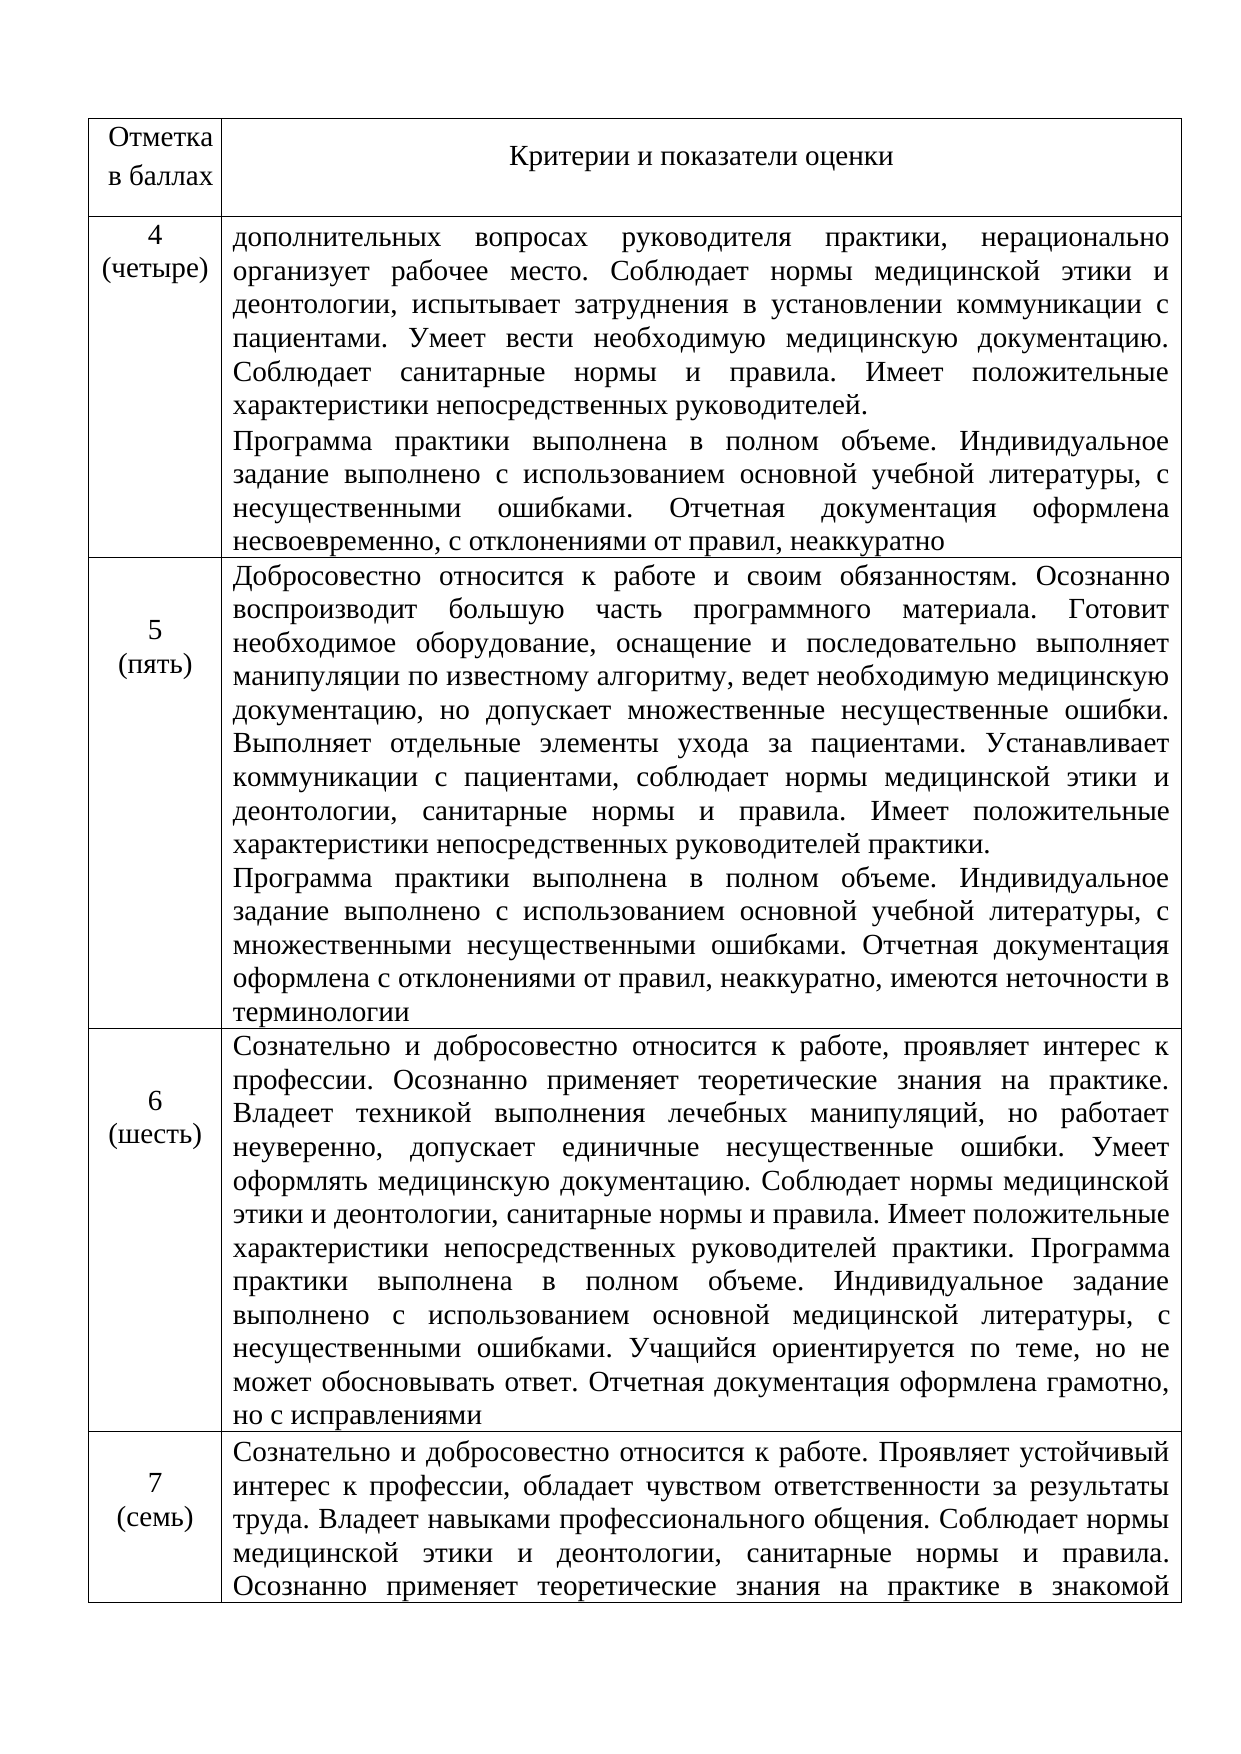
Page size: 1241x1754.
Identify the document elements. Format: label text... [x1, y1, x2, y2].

table_cell Сознательно и добросовестно относится к работе, проявляет интерес к профессии. Осознанно применяет теоретические знания на практике. Владеет техникой выполнения лечебных манипуляций, но работает неуверенно, допускает единичные несущественные ошибки. Умеет оформлять медицинскую документацию. Соблюдает нормы медицинской этики и деонтологии, санитарные нормы и правила. Имеет положительные характеристики непосредственных руководителей практики. Программа практики выполнена в полном объеме. Индивидуальное задание выполнено с использованием основной медицинской литературы, с несущественными ошибками. Учащийся ориентируется по теме, но не может обосновывать ответ. Отчетная документация оформлена грамотно, но с исправлениями [222, 1029, 1181, 1431]
table_header Критерии и показатели оценки [222, 119, 1181, 216]
table_cell 4 (четыре) [89, 217, 221, 557]
table_cell 7 (семь) [89, 1432, 221, 1602]
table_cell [222, 1432, 1181, 1602]
table_cell 6 (шесть) [89, 1029, 221, 1431]
table_header Отметка в баллах [89, 119, 221, 216]
table_cell 5 (пять) [89, 558, 221, 1027]
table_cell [222, 217, 1181, 557]
table_cell Добросовестно относится к работе и своим обязанностям. Осознанно воспроизводит большую часть программного материала. Готовит необходимое оборудование, оснащение и последовательно выполняет манипуляции по известному алгоритму, ведет необходимую медицинскую документацию, но допускает множественные несущественные ошибки. Выполняет отдельные элементы ухода за пациентами. Устанавливает коммуникации с пациентами, соблюдает нормы медицинской этики и деонтологии, санитарные нормы и правила. Имеет положительные характеристики непосредственных руководителей практики. Программа практики выполнена в полном объеме. Индивидуальное задание выполнено с использованием основной учебной литературы, с множественными несущественными ошибками. Отчетная документация оформлена с отклонениями от правил, неаккуратно, имеются неточности в терминологии [222, 558, 1181, 1027]
